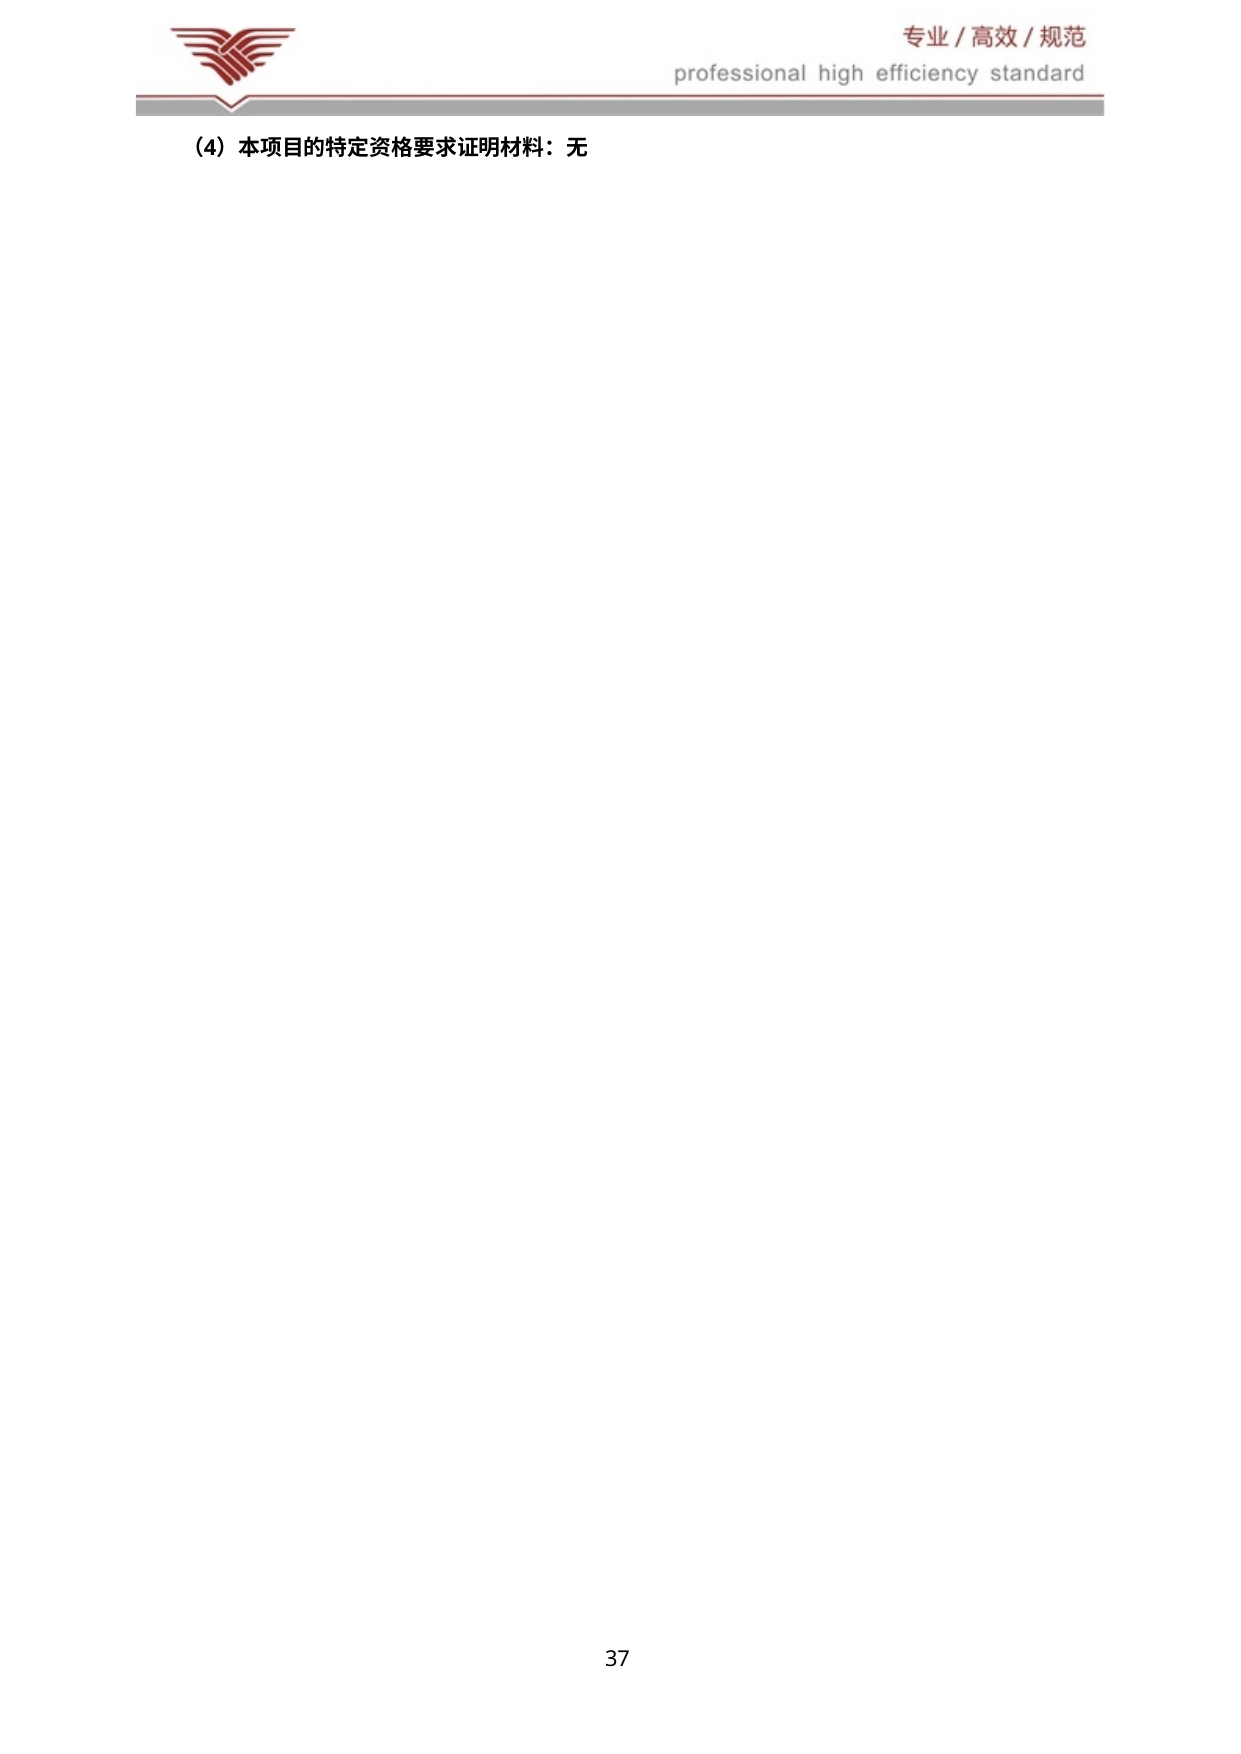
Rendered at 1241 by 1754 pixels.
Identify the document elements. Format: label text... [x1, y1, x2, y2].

text （4）本项目的特定资格要求证明材料：无 [130, 130, 1110, 162]
picture [135, 3, 1105, 116]
